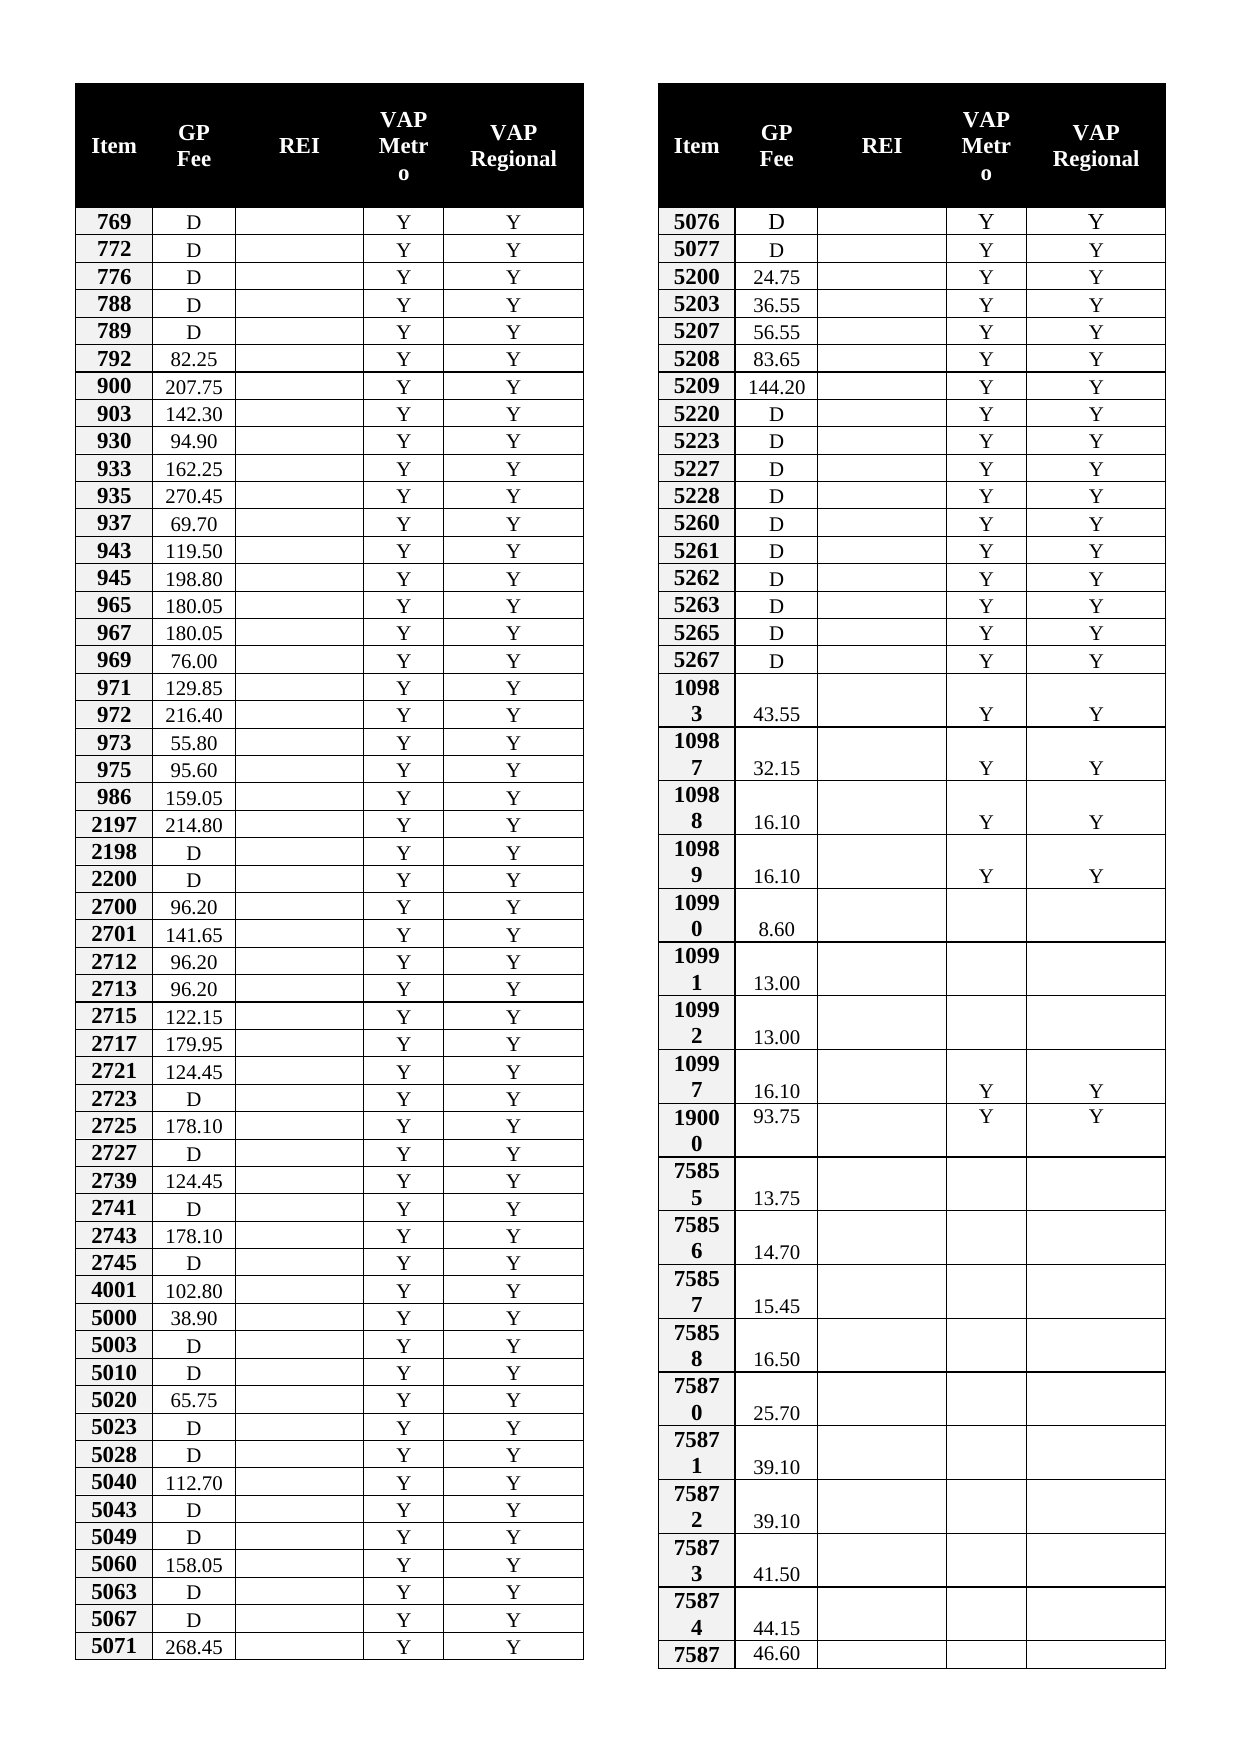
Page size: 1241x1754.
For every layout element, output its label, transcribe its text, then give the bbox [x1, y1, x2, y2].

table_cell 180.05 [153, 619, 235, 645]
table_cell 5265 [659, 619, 734, 645]
table_cell Y [364, 1441, 443, 1467]
table_cell 943 [76, 537, 152, 563]
table_cell Y [364, 866, 443, 892]
table_cell Y [444, 1550, 583, 1577]
table_cell [236, 1003, 363, 1029]
table_cell Y [1027, 373, 1165, 399]
table_cell Y [364, 783, 443, 810]
table_cell 76.00 [153, 646, 235, 673]
table_cell 5071 [76, 1633, 152, 1659]
table_cell D [153, 1578, 235, 1604]
table_cell Y [444, 866, 583, 892]
table_cell 36.55 [736, 290, 817, 317]
table_cell Y [444, 1386, 583, 1412]
table_cell 5000 [76, 1304, 152, 1330]
table_cell D [736, 427, 817, 453]
table_cell [1027, 889, 1165, 941]
table_cell Y [947, 537, 1026, 563]
table_cell 214.80 [153, 811, 235, 837]
table_cell [947, 1211, 1026, 1264]
table_cell 198.80 [153, 564, 235, 591]
table_cell Y [1027, 235, 1165, 262]
table_cell [236, 427, 363, 453]
table_cell D [736, 592, 817, 618]
table_cell 5263 [659, 592, 734, 618]
table_cell 102.80 [153, 1276, 235, 1303]
table_cell 789 [76, 318, 152, 344]
table_cell 268.45 [153, 1633, 235, 1659]
table_cell 5076 [659, 208, 734, 234]
table_cell [236, 1523, 363, 1549]
table_cell 776 [76, 263, 152, 289]
table_cell D [153, 1496, 235, 1522]
table_cell 43.55 [736, 674, 817, 726]
table_cell 144.20 [736, 373, 817, 399]
table_cell 5267 [659, 646, 734, 673]
table_cell Y [364, 1222, 443, 1248]
table_cell [818, 263, 946, 289]
table_cell Y [444, 674, 583, 700]
table_cell Y [364, 674, 443, 700]
table_cell [818, 1319, 946, 1371]
table_cell 2715 [76, 1003, 152, 1029]
table_cell D [153, 1605, 235, 1632]
table_cell Y [444, 729, 583, 755]
table_cell 973 [76, 729, 152, 755]
table_cell 83.65 [736, 345, 817, 371]
table_cell 178.10 [153, 1112, 235, 1138]
table_cell [236, 537, 363, 563]
table_cell [236, 1057, 363, 1084]
table_cell 975 [76, 756, 152, 782]
table_cell [236, 373, 363, 399]
table_cell 5020 [76, 1386, 152, 1412]
table_cell [818, 1534, 946, 1586]
table_cell [236, 948, 363, 974]
table_cell [236, 1194, 363, 1221]
table_cell Y [947, 263, 1026, 289]
table_cell 2197 [76, 811, 152, 837]
table_cell Y [364, 235, 443, 262]
table_cell 10992 [659, 996, 734, 1049]
table_cell Y [947, 781, 1026, 834]
table_cell 2739 [76, 1167, 152, 1193]
table_cell Y [364, 1276, 443, 1303]
table_cell [1027, 1265, 1165, 1318]
table_cell 75856 [659, 1211, 734, 1264]
table_cell D [153, 1523, 235, 1549]
table_cell 5049 [76, 1523, 152, 1549]
table_cell 900 [76, 373, 152, 399]
table_cell [947, 1426, 1026, 1479]
table_cell Y [444, 482, 583, 508]
table_cell Y [444, 1304, 583, 1330]
table_cell [818, 943, 946, 995]
table_cell [236, 1331, 363, 1358]
table_cell Y [444, 318, 583, 344]
table_cell [1027, 943, 1165, 995]
table_cell D [736, 482, 817, 508]
table_cell 2713 [76, 975, 152, 1001]
table_cell [1027, 1641, 1165, 1668]
table_cell [947, 1265, 1026, 1318]
table_cell Y [364, 290, 443, 317]
table_header Item [76, 84, 152, 207]
table_cell [236, 455, 363, 481]
table_cell Y [364, 1331, 443, 1358]
table_cell Y [444, 1468, 583, 1494]
table_cell [1027, 1588, 1165, 1640]
table_cell [818, 835, 946, 888]
table_cell [947, 1534, 1026, 1586]
table_cell [818, 208, 946, 234]
table_cell 95.60 [153, 756, 235, 782]
table_cell D [153, 1085, 235, 1111]
table_cell Y [444, 756, 583, 782]
table_cell Y [364, 592, 443, 618]
table_header VAP Regional [1027, 84, 1165, 207]
table_cell D [153, 1414, 235, 1440]
table_cell 986 [76, 783, 152, 810]
table_cell 16.10 [736, 1050, 817, 1103]
table_cell 75873 [659, 1534, 734, 1586]
table_cell Y [1027, 482, 1165, 508]
table_cell [947, 996, 1026, 1049]
table_cell [236, 1414, 363, 1440]
table_cell Y [444, 1633, 583, 1659]
table_cell Y [364, 1167, 443, 1193]
table_cell [818, 537, 946, 563]
table_cell D [153, 838, 235, 864]
table_cell Y [444, 1414, 583, 1440]
table_cell 32.15 [736, 728, 817, 780]
table_cell Y [444, 592, 583, 618]
table_cell [236, 1249, 363, 1275]
table_cell 2701 [76, 920, 152, 947]
table_cell [947, 943, 1026, 995]
table_cell 25.70 [736, 1373, 817, 1425]
table_cell Y [364, 1496, 443, 1522]
table_cell Y [444, 1359, 583, 1385]
table_cell D [153, 1359, 235, 1385]
table_cell Y [364, 920, 443, 947]
table_cell Y [444, 400, 583, 426]
table_cell 13.00 [736, 943, 817, 995]
table_cell 5262 [659, 564, 734, 591]
table_cell 180.05 [153, 592, 235, 618]
table_cell [818, 1050, 946, 1103]
table_cell [947, 1373, 1026, 1425]
table_cell 769 [76, 208, 152, 234]
table_cell [818, 235, 946, 262]
table_cell Y [364, 345, 443, 371]
table_cell [236, 674, 363, 700]
table_cell [1027, 996, 1165, 1049]
table_cell [236, 811, 363, 837]
table_cell D [736, 537, 817, 563]
table_cell Y [947, 728, 1026, 780]
table_cell [236, 1468, 363, 1494]
table_cell Y [364, 1003, 443, 1029]
table_cell Y [364, 1468, 443, 1494]
table_cell [236, 756, 363, 782]
table_cell [236, 1276, 363, 1303]
table_cell Y [444, 345, 583, 371]
table_cell [818, 728, 946, 780]
table_cell 55.80 [153, 729, 235, 755]
table_cell 216.40 [153, 701, 235, 727]
table_cell Y [444, 235, 583, 262]
table_cell 972 [76, 701, 152, 727]
table_cell 5200 [659, 263, 734, 289]
table_cell 16.10 [736, 835, 817, 888]
table_cell 2198 [76, 838, 152, 864]
table_cell D [153, 318, 235, 344]
table_cell 5207 [659, 318, 734, 344]
table_cell Y [364, 1605, 443, 1632]
table_cell 56.55 [736, 318, 817, 344]
table_cell [947, 1319, 1026, 1371]
table_cell [236, 1222, 363, 1248]
table_cell Y [947, 290, 1026, 317]
table_cell Y [364, 948, 443, 974]
table_header VAP Regional [444, 84, 583, 207]
table_cell Y [1027, 455, 1165, 481]
table_cell Y [947, 592, 1026, 618]
table_cell 2200 [76, 866, 152, 892]
table_cell [1027, 1373, 1165, 1425]
table_cell 772 [76, 235, 152, 262]
table_cell D [736, 564, 817, 591]
table_cell 179.95 [153, 1030, 235, 1056]
table_cell Y [444, 1276, 583, 1303]
table_cell [818, 1426, 946, 1479]
table_header REI [818, 84, 946, 207]
table_cell 129.85 [153, 674, 235, 700]
table_cell D [153, 1194, 235, 1221]
table_cell 935 [76, 482, 152, 508]
table_cell 965 [76, 592, 152, 618]
table_cell 5023 [76, 1414, 152, 1440]
table_cell Y [444, 1140, 583, 1166]
table_cell 5208 [659, 345, 734, 371]
table_cell 5003 [76, 1331, 152, 1358]
table_cell Y [364, 1304, 443, 1330]
table_cell [1027, 1480, 1165, 1533]
table_cell 96.20 [153, 975, 235, 1001]
table_cell 39.10 [736, 1426, 817, 1479]
table_cell 124.45 [153, 1167, 235, 1193]
table_cell Y [444, 564, 583, 591]
table_cell [236, 975, 363, 1001]
table_cell 122.15 [153, 1003, 235, 1029]
table_cell 5060 [76, 1550, 152, 1577]
table_cell Y [444, 975, 583, 1001]
table_cell Y [444, 948, 583, 974]
table_cell 13.00 [736, 996, 817, 1049]
table_cell Y [364, 1249, 443, 1275]
table_cell 65.75 [153, 1386, 235, 1412]
table_cell Y [364, 318, 443, 344]
table_cell [818, 996, 946, 1049]
table_cell [947, 889, 1026, 941]
table_cell Y [444, 1523, 583, 1549]
table_cell [818, 482, 946, 508]
table_cell Y [1027, 835, 1165, 888]
table_cell 19000 [659, 1104, 734, 1156]
table_cell 5228 [659, 482, 734, 508]
table_cell [236, 1140, 363, 1166]
table_cell [236, 701, 363, 727]
table_cell 124.45 [153, 1057, 235, 1084]
table_cell Y [444, 1112, 583, 1138]
table_cell Y [1027, 592, 1165, 618]
table_cell Y [444, 1030, 583, 1056]
table_cell Y [364, 1030, 443, 1056]
table_cell D [736, 509, 817, 536]
table_cell [818, 1265, 946, 1318]
table_cell Y [947, 1104, 1026, 1156]
table_cell 93.75 [736, 1104, 817, 1156]
table_cell Y [444, 537, 583, 563]
table_cell Y [444, 1085, 583, 1111]
table_cell [947, 1158, 1026, 1210]
table_cell [236, 866, 363, 892]
table_cell 5043 [76, 1496, 152, 1522]
table_cell Y [364, 893, 443, 919]
table_cell 933 [76, 455, 152, 481]
table_cell Y [364, 1550, 443, 1577]
table_cell D [153, 1441, 235, 1467]
table_cell 10987 [659, 728, 734, 780]
table_cell 10990 [659, 889, 734, 941]
table_cell Y [364, 756, 443, 782]
table_cell Y [364, 619, 443, 645]
table_cell Y [364, 455, 443, 481]
table_cell Y [444, 1194, 583, 1221]
table_cell Y [444, 427, 583, 453]
table_cell 5063 [76, 1578, 152, 1604]
table_cell Y [364, 1194, 443, 1221]
table_cell [818, 1211, 946, 1264]
table_cell [818, 889, 946, 941]
table_cell 10991 [659, 943, 734, 995]
table_cell Y [1027, 646, 1165, 673]
table_cell Y [364, 838, 443, 864]
table_cell Y [444, 290, 583, 317]
table_cell 44.15 [736, 1588, 817, 1640]
table_cell 5028 [76, 1441, 152, 1467]
table_cell 46.60 [736, 1641, 817, 1668]
table_cell [818, 455, 946, 481]
table_cell 2712 [76, 948, 152, 974]
table_cell 8.60 [736, 889, 817, 941]
table_cell 96.20 [153, 893, 235, 919]
table_cell 5077 [659, 235, 734, 262]
table_cell Y [1027, 208, 1165, 234]
table_cell [236, 838, 363, 864]
table_header GP Fee [736, 84, 817, 207]
table_cell 5209 [659, 373, 734, 399]
table_cell 937 [76, 509, 152, 536]
table_cell Y [444, 373, 583, 399]
table_cell [236, 920, 363, 947]
table_cell D [153, 290, 235, 317]
table_cell 38.90 [153, 1304, 235, 1330]
table_cell D [153, 1331, 235, 1358]
table_cell Y [947, 509, 1026, 536]
table_cell 5040 [76, 1468, 152, 1494]
table_cell 5261 [659, 537, 734, 563]
table_cell 10989 [659, 835, 734, 888]
table_cell Y [1027, 619, 1165, 645]
table_cell Y [947, 1050, 1026, 1103]
table_cell Y [364, 1057, 443, 1084]
table_cell [236, 235, 363, 262]
table_cell [236, 619, 363, 645]
table_cell Y [364, 1386, 443, 1412]
table_cell [818, 1588, 946, 1640]
table_cell Y [444, 1441, 583, 1467]
table_cell [947, 1480, 1026, 1533]
table_cell Y [364, 400, 443, 426]
table_cell Y [364, 1578, 443, 1604]
table_cell [818, 592, 946, 618]
table_header VAP Metro [947, 84, 1026, 207]
table_cell [818, 400, 946, 426]
table_cell Y [1027, 400, 1165, 426]
table_cell [818, 1641, 946, 1668]
table_cell 96.20 [153, 948, 235, 974]
table_cell Y [947, 400, 1026, 426]
table_cell 5227 [659, 455, 734, 481]
table_cell Y [364, 1414, 443, 1440]
table_cell Y [947, 646, 1026, 673]
table_header VAP Metro [364, 84, 443, 207]
table_cell 903 [76, 400, 152, 426]
table_cell 75858 [659, 1319, 734, 1371]
table_cell [818, 674, 946, 726]
table_cell 16.50 [736, 1319, 817, 1371]
table_cell Y [947, 318, 1026, 344]
table_cell [236, 318, 363, 344]
table_cell 75875 [659, 1641, 734, 1668]
table_cell [236, 1496, 363, 1522]
table_cell 159.05 [153, 783, 235, 810]
table_cell 2700 [76, 893, 152, 919]
table_cell [236, 1605, 363, 1632]
table_cell 2717 [76, 1030, 152, 1056]
table_cell [1027, 1534, 1165, 1586]
table_cell [236, 783, 363, 810]
table_cell 94.90 [153, 427, 235, 453]
table_cell 2723 [76, 1085, 152, 1111]
table_cell D [736, 619, 817, 645]
table_cell [236, 263, 363, 289]
table_cell Y [1027, 537, 1165, 563]
table_cell [236, 1550, 363, 1577]
table_cell 945 [76, 564, 152, 591]
table_cell 75871 [659, 1426, 734, 1479]
table_cell [818, 509, 946, 536]
table_cell [818, 781, 946, 834]
table_cell D [153, 866, 235, 892]
table_cell Y [444, 1003, 583, 1029]
table_cell [236, 509, 363, 536]
table_cell [818, 1373, 946, 1425]
table_cell [236, 1167, 363, 1193]
table_cell Y [444, 1578, 583, 1604]
table_cell [236, 1441, 363, 1467]
table_cell Y [364, 1633, 443, 1659]
table_cell Y [364, 482, 443, 508]
table_cell Y [444, 811, 583, 837]
table_cell [236, 1112, 363, 1138]
table_cell Y [444, 1057, 583, 1084]
table_cell Y [444, 208, 583, 234]
table_cell 158.05 [153, 1550, 235, 1577]
table_cell Y [1027, 318, 1165, 344]
table_cell [236, 1359, 363, 1385]
table_cell [818, 290, 946, 317]
table_cell 14.70 [736, 1211, 817, 1264]
table_cell D [736, 208, 817, 234]
table_cell Y [364, 208, 443, 234]
table_cell Y [1027, 290, 1165, 317]
table_cell Y [364, 729, 443, 755]
table_cell Y [444, 701, 583, 727]
table_cell [818, 564, 946, 591]
table_cell [236, 482, 363, 508]
table_cell 39.10 [736, 1480, 817, 1533]
table_cell 75855 [659, 1158, 734, 1210]
table_cell Y [444, 893, 583, 919]
table_cell Y [1027, 427, 1165, 453]
table_cell Y [947, 482, 1026, 508]
table_cell 971 [76, 674, 152, 700]
table_cell D [153, 208, 235, 234]
table_cell [818, 427, 946, 453]
table_cell 4001 [76, 1276, 152, 1303]
table_cell Y [364, 1085, 443, 1111]
table_cell Y [364, 701, 443, 727]
table_cell Y [1027, 674, 1165, 726]
table_cell 5067 [76, 1605, 152, 1632]
table_cell 2725 [76, 1112, 152, 1138]
table_cell [236, 1633, 363, 1659]
table_cell 24.75 [736, 263, 817, 289]
table_cell [1027, 1319, 1165, 1371]
table_cell [947, 1641, 1026, 1668]
table_cell 5223 [659, 427, 734, 453]
table_cell [236, 564, 363, 591]
table_cell [236, 1085, 363, 1111]
table_header Item [659, 84, 734, 207]
table_cell Y [364, 427, 443, 453]
table_cell Y [364, 564, 443, 591]
table_cell Y [1027, 263, 1165, 289]
table_cell 13.75 [736, 1158, 817, 1210]
table_cell Y [947, 619, 1026, 645]
table_cell 119.50 [153, 537, 235, 563]
table_cell Y [444, 619, 583, 645]
table_cell Y [1027, 564, 1165, 591]
table_cell Y [444, 263, 583, 289]
table_cell Y [444, 509, 583, 536]
table_cell [236, 345, 363, 371]
table_cell Y [444, 1249, 583, 1275]
table_cell [818, 1158, 946, 1210]
table_cell [818, 345, 946, 371]
table_cell 75870 [659, 1373, 734, 1425]
table_cell 162.25 [153, 455, 235, 481]
table_cell 69.70 [153, 509, 235, 536]
table_cell D [736, 455, 817, 481]
table_cell 75874 [659, 1588, 734, 1640]
table_cell [818, 646, 946, 673]
table_cell [236, 1386, 363, 1412]
table_cell 75872 [659, 1480, 734, 1533]
table_cell D [153, 1249, 235, 1275]
table_cell 967 [76, 619, 152, 645]
table_cell [818, 619, 946, 645]
table_cell 178.10 [153, 1222, 235, 1248]
table_cell 10983 [659, 674, 734, 726]
table_cell Y [947, 835, 1026, 888]
table_header REI [236, 84, 363, 207]
table_cell Y [364, 1359, 443, 1385]
table_cell Y [1027, 1104, 1165, 1156]
table_cell 2721 [76, 1057, 152, 1084]
table_cell Y [1027, 728, 1165, 780]
table_cell 969 [76, 646, 152, 673]
table_cell 2727 [76, 1140, 152, 1166]
table_cell [947, 1588, 1026, 1640]
table_cell 5203 [659, 290, 734, 317]
table_cell 270.45 [153, 482, 235, 508]
table_cell Y [364, 373, 443, 399]
table_cell 207.75 [153, 373, 235, 399]
table_cell Y [364, 537, 443, 563]
table_cell D [153, 1140, 235, 1166]
table_cell D [736, 646, 817, 673]
table_cell 10988 [659, 781, 734, 834]
table_cell Y [364, 509, 443, 536]
table_cell 5010 [76, 1359, 152, 1385]
table_cell [236, 729, 363, 755]
table_cell 792 [76, 345, 152, 371]
table_cell 5220 [659, 400, 734, 426]
table_cell 930 [76, 427, 152, 453]
table_cell 2745 [76, 1249, 152, 1275]
table_cell Y [444, 1167, 583, 1193]
table_cell Y [364, 1140, 443, 1166]
table_cell [236, 893, 363, 919]
table_cell Y [364, 263, 443, 289]
table_cell Y [444, 1331, 583, 1358]
table_cell Y [1027, 781, 1165, 834]
table_cell [818, 318, 946, 344]
table_cell Y [947, 564, 1026, 591]
table_cell 788 [76, 290, 152, 317]
table_cell Y [364, 975, 443, 1001]
table_cell Y [444, 455, 583, 481]
table_cell 112.70 [153, 1468, 235, 1494]
table_cell [818, 1480, 946, 1533]
table_cell 2741 [76, 1194, 152, 1221]
table_cell 16.10 [736, 781, 817, 834]
table_cell 10997 [659, 1050, 734, 1103]
table_cell [236, 1304, 363, 1330]
table_cell Y [364, 1112, 443, 1138]
table_cell 141.65 [153, 920, 235, 947]
table_cell 5260 [659, 509, 734, 536]
table_cell 2743 [76, 1222, 152, 1248]
table_cell Y [1027, 509, 1165, 536]
table_cell Y [947, 373, 1026, 399]
table_cell Y [444, 920, 583, 947]
table_cell [818, 373, 946, 399]
table_cell [236, 208, 363, 234]
table_cell Y [947, 427, 1026, 453]
table_cell Y [1027, 1050, 1165, 1103]
table_cell D [736, 235, 817, 262]
table_cell Y [947, 208, 1026, 234]
table_cell [1027, 1158, 1165, 1210]
table_cell [1027, 1211, 1165, 1264]
table_cell [236, 400, 363, 426]
table_cell Y [444, 838, 583, 864]
table_cell Y [444, 783, 583, 810]
table_cell [236, 646, 363, 673]
table_cell Y [1027, 345, 1165, 371]
table_cell 15.45 [736, 1265, 817, 1318]
table_cell Y [364, 646, 443, 673]
table_cell [236, 592, 363, 618]
table_header GP Fee [153, 84, 235, 207]
table_cell Y [364, 811, 443, 837]
table_cell Y [444, 1496, 583, 1522]
table_cell Y [947, 345, 1026, 371]
table_cell [236, 1030, 363, 1056]
table_cell Y [364, 1523, 443, 1549]
table_cell [1027, 1426, 1165, 1479]
table_cell Y [444, 1605, 583, 1632]
table_cell D [153, 235, 235, 262]
table_cell Y [444, 646, 583, 673]
table_cell Y [444, 1222, 583, 1248]
table_cell D [736, 400, 817, 426]
table_cell 75857 [659, 1265, 734, 1318]
table_cell [818, 1104, 946, 1156]
table_cell Y [947, 674, 1026, 726]
table_cell 41.50 [736, 1534, 817, 1586]
table_cell 142.30 [153, 400, 235, 426]
table_cell [236, 1578, 363, 1604]
table_cell [236, 290, 363, 317]
table_cell Y [947, 455, 1026, 481]
table_cell Y [947, 235, 1026, 262]
table_cell D [153, 263, 235, 289]
table_cell 82.25 [153, 345, 235, 371]
